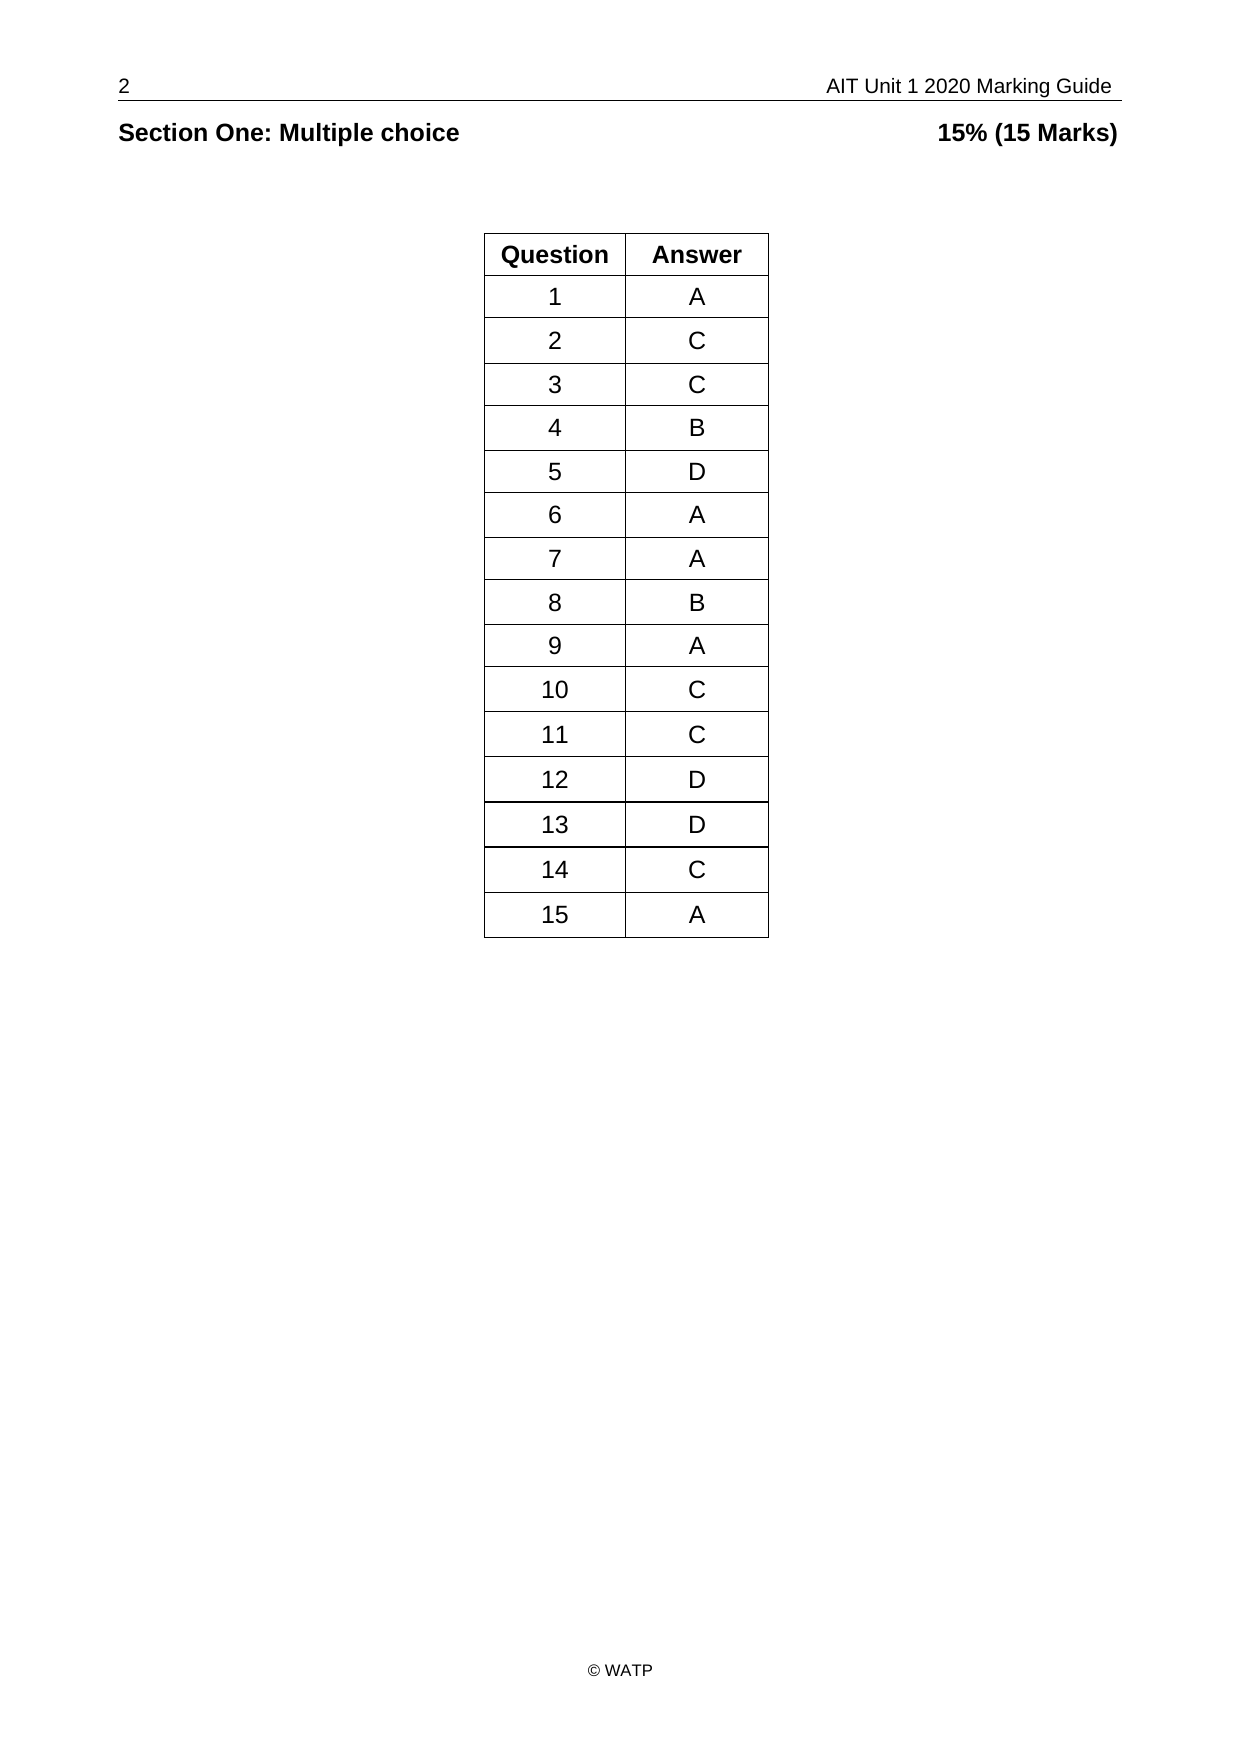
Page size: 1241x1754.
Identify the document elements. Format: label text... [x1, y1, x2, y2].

table_cell C [626, 318, 768, 362]
table_cell 7 [485, 538, 625, 579]
table_cell D [626, 803, 768, 846]
table_cell A [626, 625, 768, 666]
table_cell 2 [485, 318, 625, 362]
table_cell 15 [485, 893, 625, 937]
table_cell A [626, 893, 768, 937]
table_cell C [626, 667, 768, 711]
table_cell 5 [485, 451, 625, 492]
table_cell 13 [485, 803, 625, 846]
table_cell B [626, 580, 768, 624]
table_cell 10 [485, 667, 625, 711]
table_cell D [626, 757, 768, 801]
table_cell A [626, 493, 768, 537]
table_cell C [626, 364, 768, 404]
table_cell D [626, 451, 768, 492]
table_cell C [626, 848, 768, 892]
table_cell 1 [485, 276, 625, 317]
table_cell 14 [485, 848, 625, 892]
table_cell 9 [485, 625, 625, 666]
table_cell C [626, 712, 768, 756]
table_cell 6 [485, 493, 625, 537]
table_cell 8 [485, 580, 625, 624]
table_cell B [626, 406, 768, 449]
table_cell 3 [485, 364, 625, 404]
table_cell A [626, 276, 768, 317]
table_cell A [626, 538, 768, 579]
table_cell 11 [485, 712, 625, 756]
table_header Question [485, 234, 625, 275]
table_cell 4 [485, 406, 625, 449]
text Section One: Multiple choice 15% (15 Marks) [118, 118, 1122, 147]
table_header Answer [626, 234, 768, 275]
table_cell 12 [485, 757, 625, 801]
